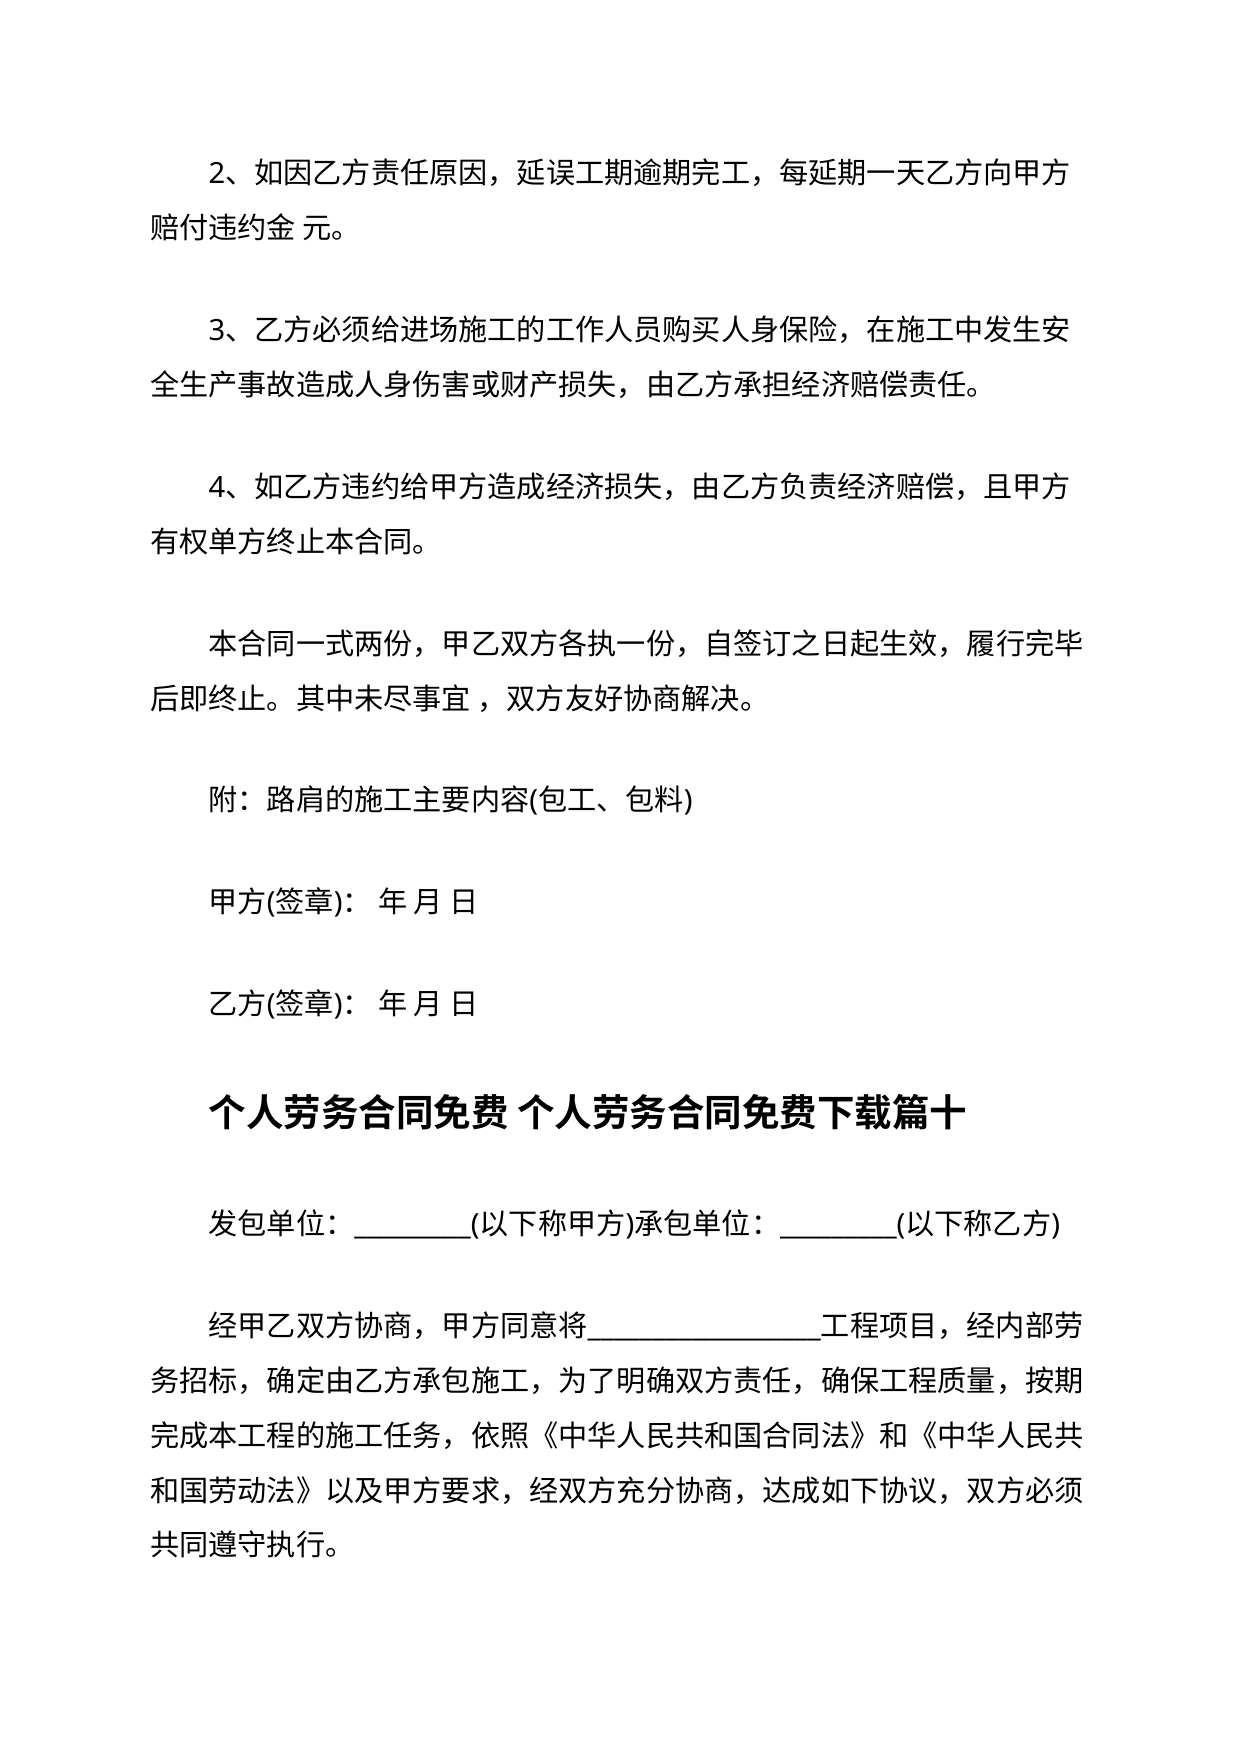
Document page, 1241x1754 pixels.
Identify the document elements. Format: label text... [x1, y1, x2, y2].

text 甲方(签章)： 年 月 日 [150, 879, 1090, 921]
text 2、如因乙方责任原因，延误工期逾期完工，每延期一天乙方向甲方赔付违约金 元。 [150, 150, 1090, 247]
text 发包单位：_________(以下称甲方)承包单位：_________(以下称乙方) [150, 1200, 1090, 1243]
text 3、乙方必须给进场施工的工作人员购买人身保险，在施工中发生安全生产事故造成人身伤害或财产损失，由乙方承担经济赔偿责任。 [150, 307, 1090, 404]
text 4、如乙方违约给甲方造成经济损失，由乙方负责经济赔偿，且甲方有权单方终止本合同。 [150, 463, 1090, 561]
text 本合同一式两份，甲乙双方各执一份，自签订之日起生效，履行完毕后即终止。其中未尽事宜 ，双方友好协商解决。 [150, 620, 1090, 717]
text 经甲乙双方协商，甲方同意将__________________工程项目，经内部劳务招标，确定由乙方承包施工，为了明确双方责任，确保工程质量，按期完成本工程的施工任务，依照《中华人民共和国合同法》和《中华人民共和国劳动法》以及甲方要求，经双方充分协商，达成如下协议，双方必须共同遵守执行。 [150, 1302, 1090, 1564]
text 个人劳务合同免费 个人劳务合同免费下载篇十 [150, 1083, 1090, 1137]
text 乙方(签章)： 年 月 日 [150, 981, 1090, 1023]
text 附：路肩的施工主要内容(包工、包料) [150, 777, 1090, 819]
